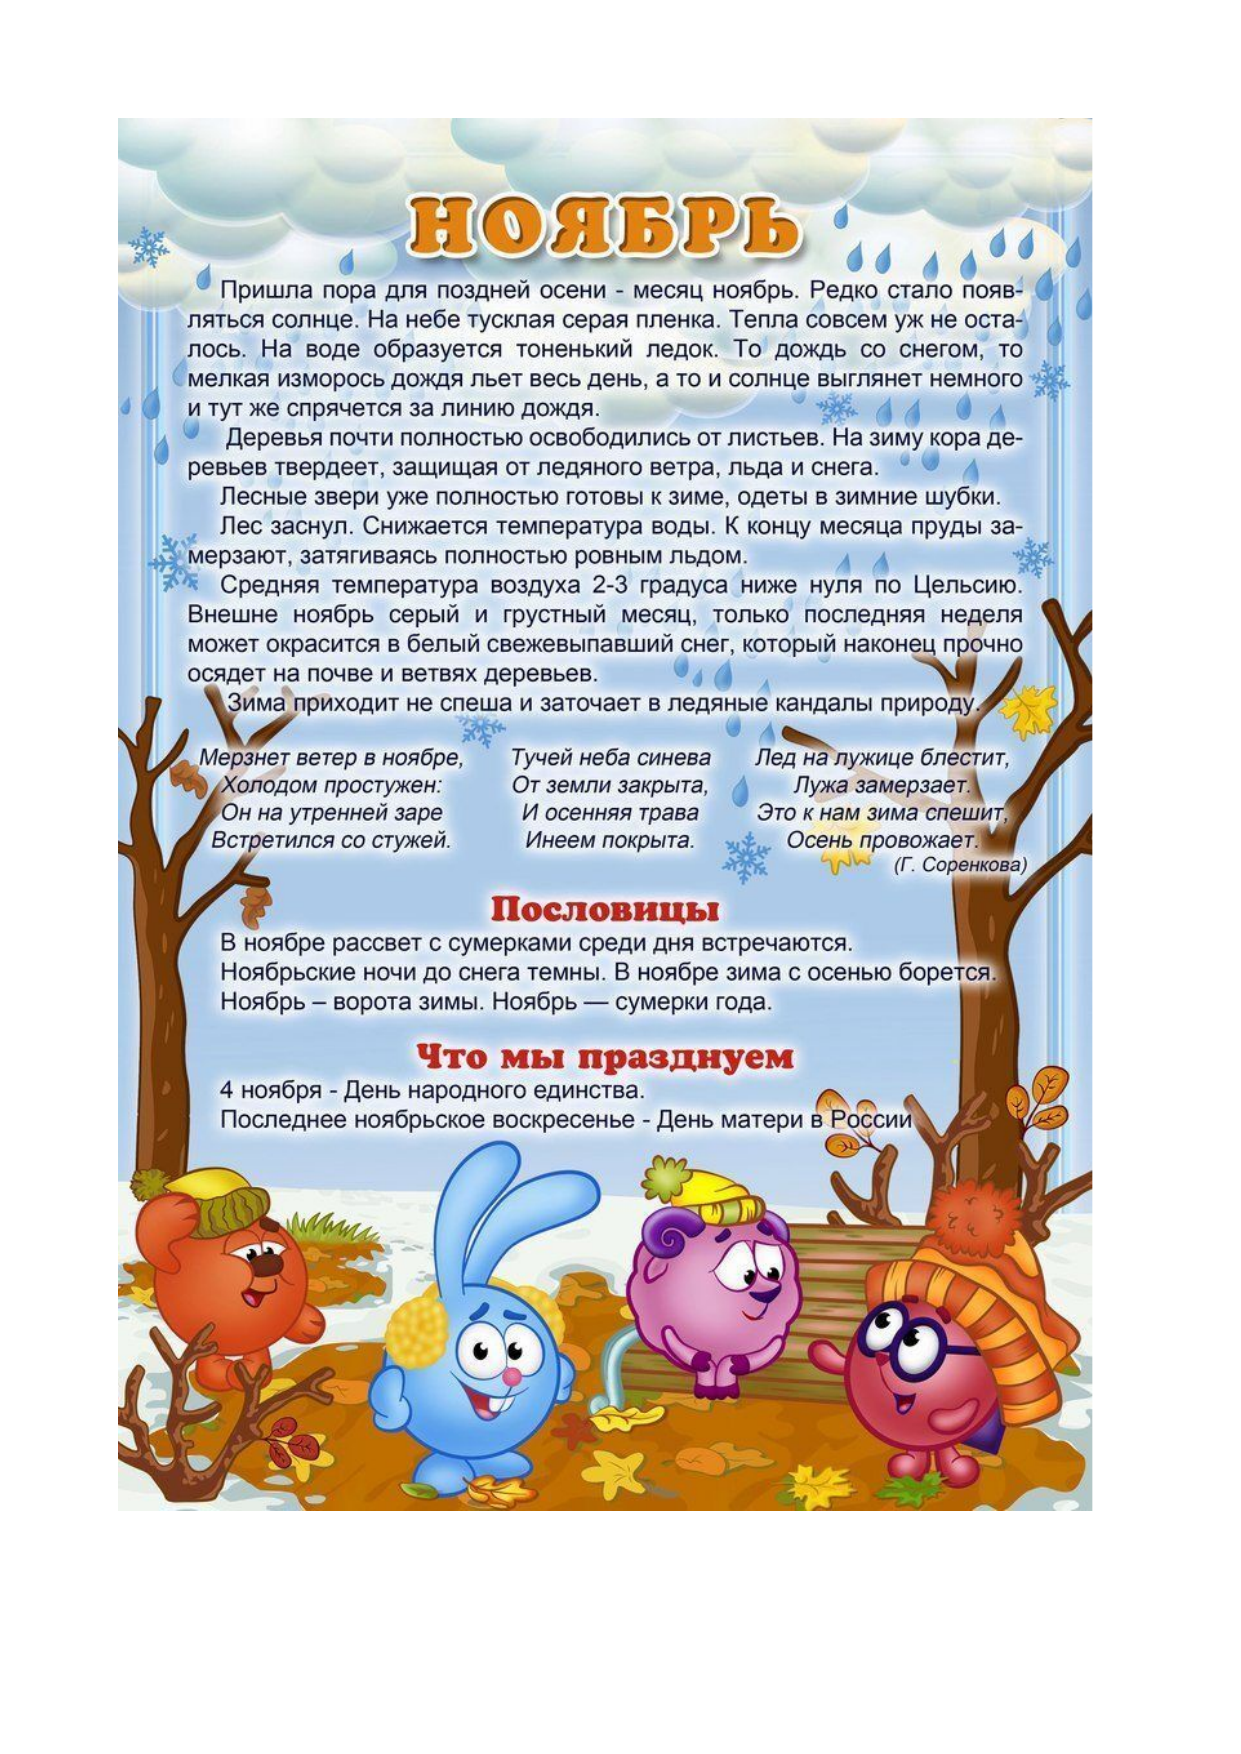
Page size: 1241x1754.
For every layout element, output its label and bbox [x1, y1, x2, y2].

picture [118, 118, 1093, 1511]
